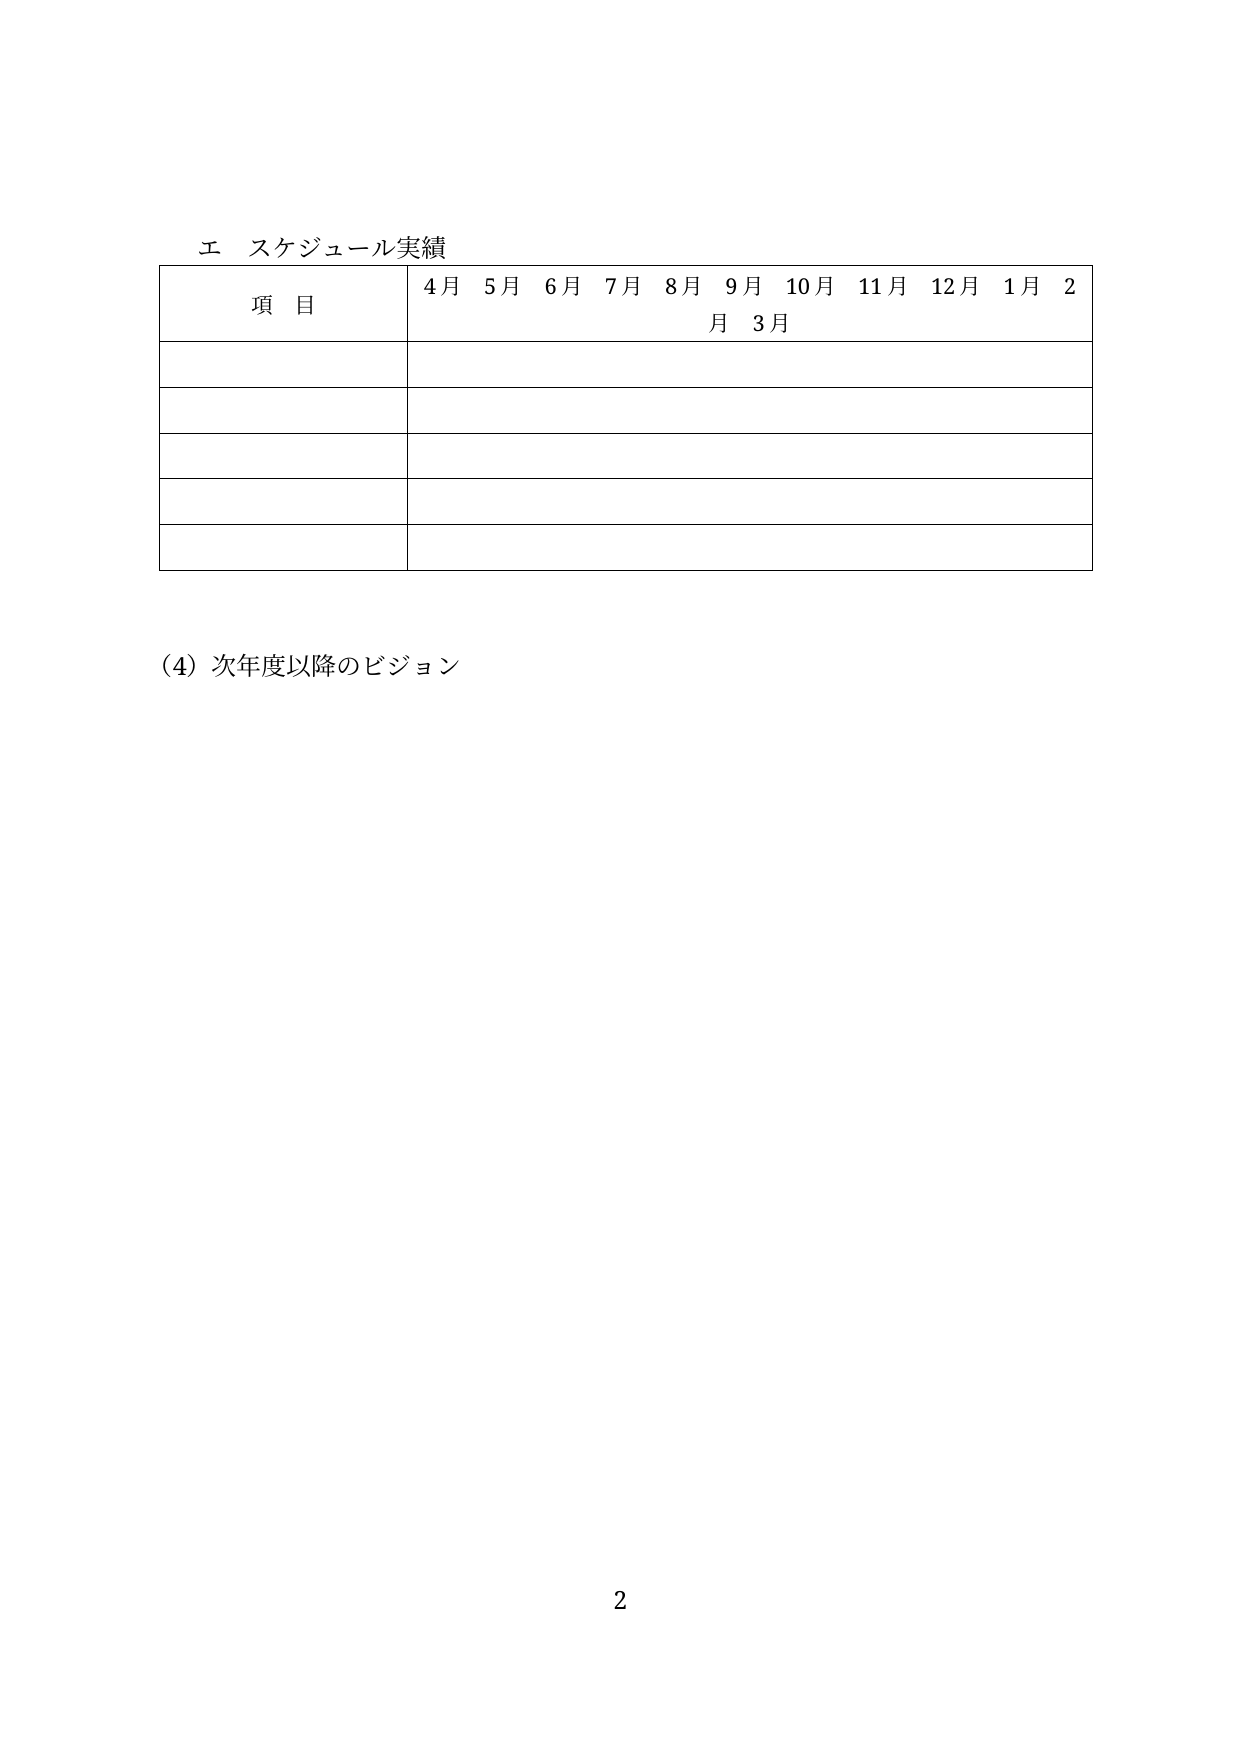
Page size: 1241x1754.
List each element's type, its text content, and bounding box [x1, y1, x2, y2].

table_cell [408, 388, 1092, 433]
table_cell [408, 434, 1092, 478]
table_cell [160, 525, 407, 570]
table_cell [408, 479, 1092, 524]
table_cell [160, 434, 407, 478]
text エ スケジュール実績 [148, 228, 1092, 265]
table_cell [160, 388, 407, 433]
table_header 項 目 [160, 266, 407, 341]
table_cell [408, 525, 1092, 570]
table_header 4月 5月 6月 7月 8月 9月 10月 11月 12月 1月 2月 3月 [408, 266, 1092, 341]
table_cell [160, 479, 407, 524]
table_cell [408, 342, 1092, 387]
text （4）次年度以降のビジョン [148, 646, 1092, 683]
table_cell [160, 342, 407, 387]
